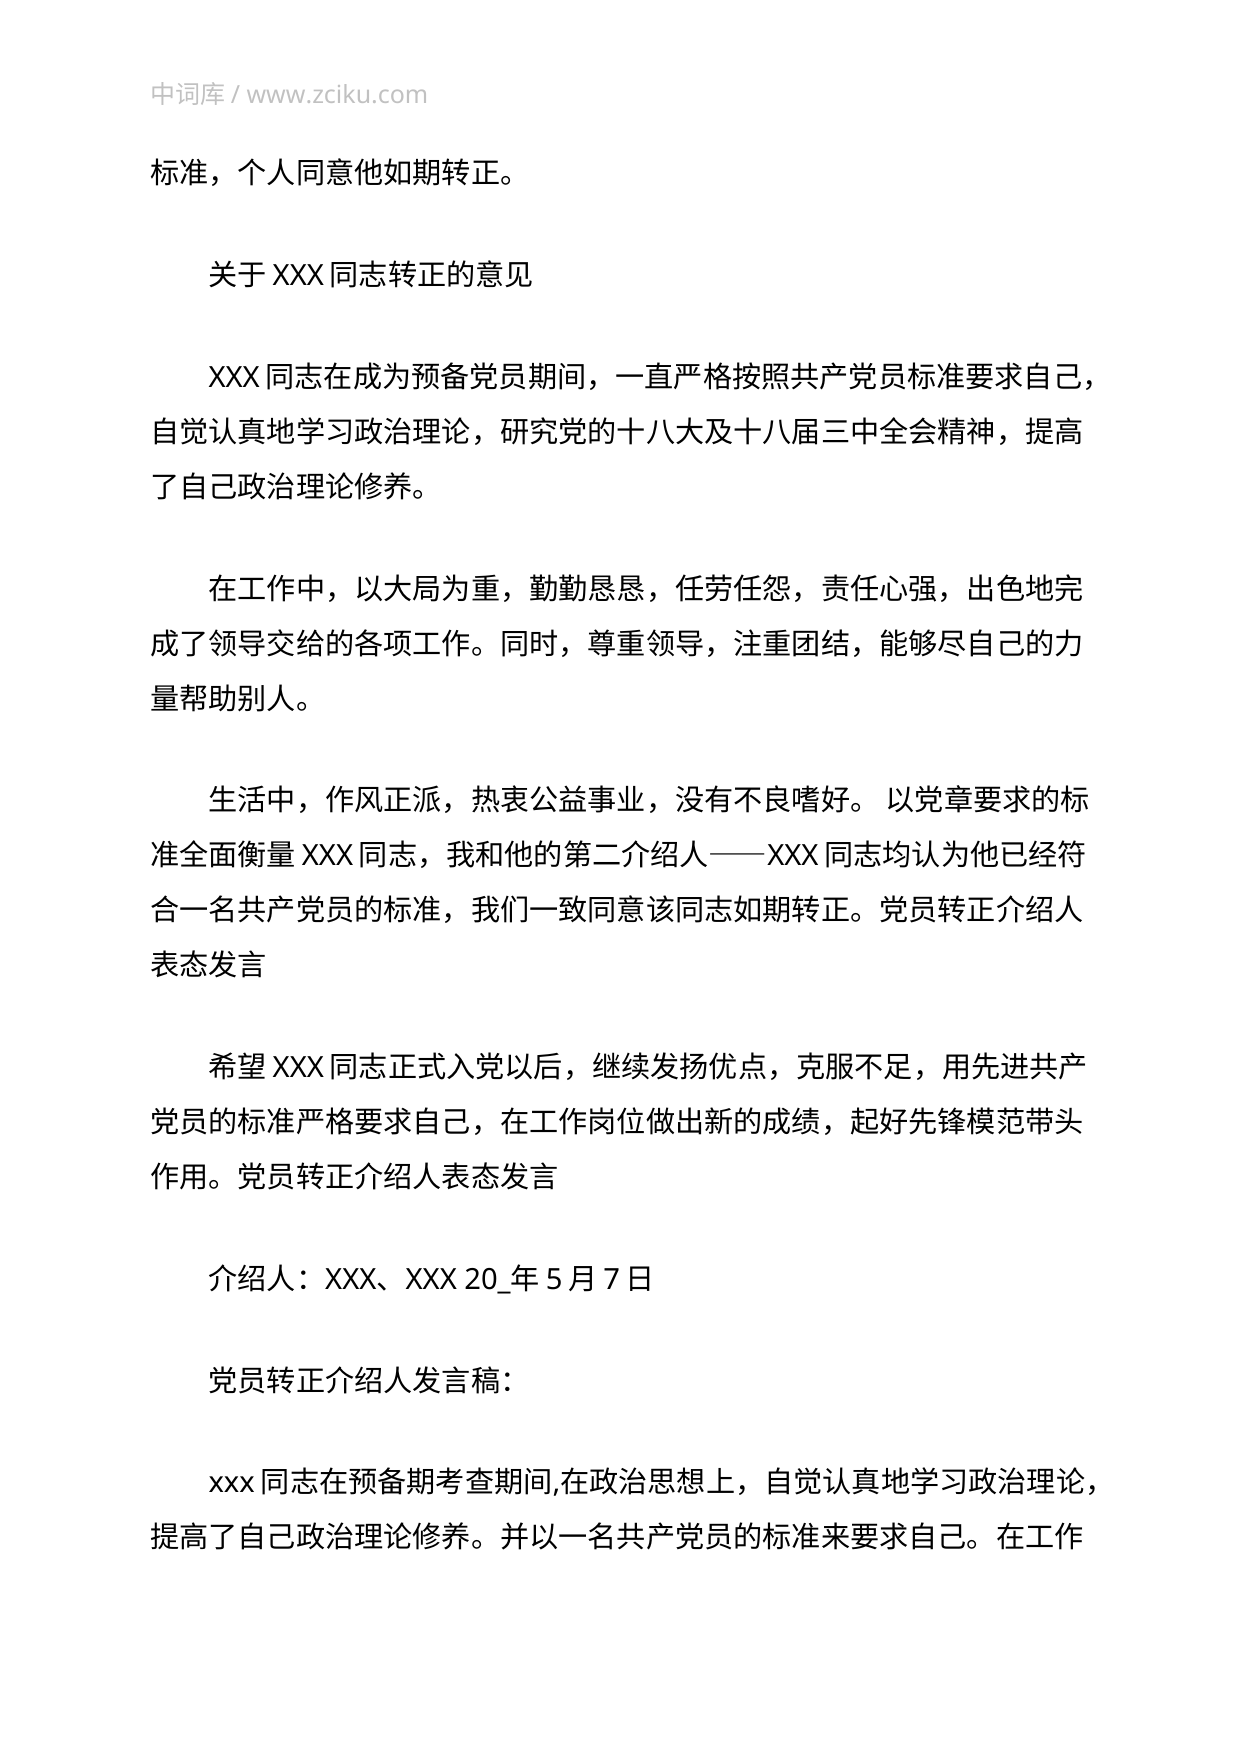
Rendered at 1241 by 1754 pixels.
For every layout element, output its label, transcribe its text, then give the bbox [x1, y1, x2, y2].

text XXX同志在成为预备党员期间，一直严格按照共产党员标准要求自己，自觉认真地学习政治理论，研究党的十八大及十八届三中全会精神，提高了自己政治理论修养。 [150, 354, 1090, 506]
text 希望XXX同志正式入党以后，继续发扬优点，克服不足，用先进共产党员的标准严格要求自己，在工作岗位做出新的成绩，起好先锋模范带头作用。党员转正介绍人表态发言 [150, 1043, 1090, 1196]
text 党员转正介绍人发言稿： [150, 1357, 1090, 1399]
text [150, 1459, 1090, 1556]
text 介绍人：XXX、XXX 20_年5月7日 [150, 1255, 1090, 1298]
text 关于XXX同志转正的意见 [150, 252, 1090, 294]
text 在工作中，以大局为重，勤勤恳恳，任劳任怨，责任心强，出色地完成了领导交给的各项工作。同时，尊重领导，注重团结，能够尽自己的力量帮助别人。 [150, 565, 1090, 717]
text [150, 150, 1090, 192]
text 生活中，作风正派，热衷公益事业，没有不良嗜好。 以党章要求的标准全面衡量XXX同志，我和他的第二介绍人——XXX同志均认为他已经符合一名共产党员的标准，我们一致同意该同志如期转正。党员转正介绍人表态发言 [150, 777, 1090, 984]
